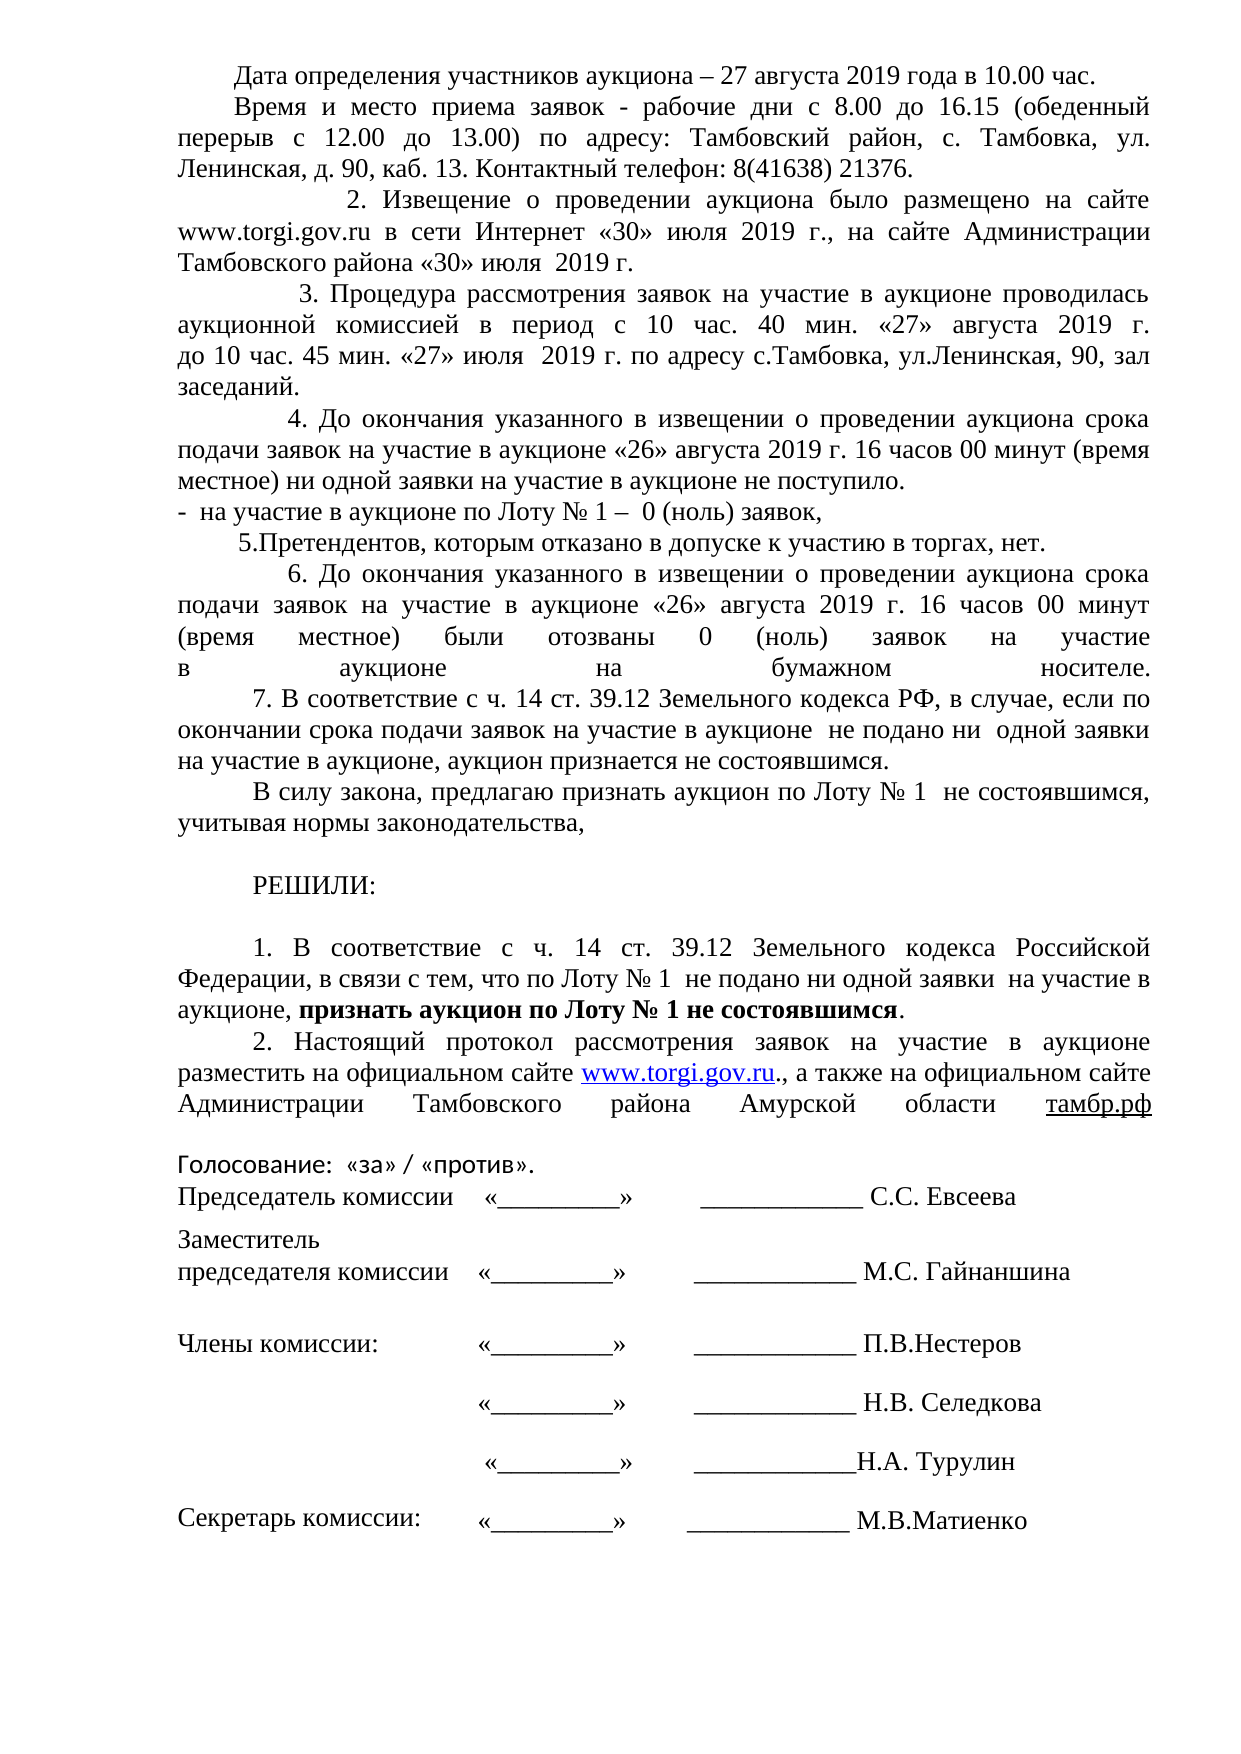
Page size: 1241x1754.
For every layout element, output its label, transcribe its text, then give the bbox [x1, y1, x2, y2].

text 6. До окончания указанного в извещении о проведении аукциона срока подачи заявок на участие в аукционе «26» августа 2019 г. 16 часов 00 минут (время местное) были отозваны 0 (ноль) заявок на участие в аукционе на бумажном носителе. 7. В соответствие с ч. 14 ст. 39.12 Земельного кодекса РФ, в случае, если по окончании срока подачи заявок на участие в аукционе не подано ни одной заявки на участие в аукционе, аукцион признается не состоявшимся. [177, 557, 1152, 775]
table_header Председатель комиссии Заместитель председателя комиссии [166, 1180, 466, 1327]
text - на участие в аукционе по Лоту № 1 – 0 (ноль) заявок, [177, 495, 1152, 526]
text 5.Претендентов, которым отказано в допуске к участию в торгах, нет. [177, 526, 1152, 557]
text 2. Извещение о проведении аукциона было размещено на сайте www.torgi.gov.ru в сети Интернет «30» июля 2019 г., на сайте Администрации Тамбовского района «30» июля 2019 г. [177, 184, 1152, 277]
table_cell Члены комиссии: Секретарь комиссии: [166, 1327, 466, 1562]
table_header «_________» ____________ С.С. Евсеева «_________» ____________ М.С. Гайнаншина [466, 1180, 1161, 1327]
text Время и место приема заявок - рабочие дни с 8.00 до 16.15 (обеденный перерыв с 12.00 до 13.00) по адресу: Тамбовский район, с. Тамбовка, ул. Ленинская, д. 90, каб. 13. Контактный телефон: 8(41638) 21376. [177, 90, 1152, 184]
table_cell «_________» ____________ П.В.Нестеров «_________» ____________ Н.В. Селедкова «_________» ____________Н.А. Турулин «_________» ____________ М.В.Матиенко [466, 1327, 1161, 1562]
text 1. В соответствие с ч. 14 ст. 39.12 Земельного кодекса Российской Федерации, в связи с тем, что по Лоту № 1 не подано ни одной заявки на участие в аукционе, признать аукцион по Лоту № 1 не состоявшимся. [177, 931, 1152, 1024]
text РЕШИЛИ: [177, 869, 1152, 900]
text 3. Процедура рассмотрения заявок на участие в аукционе проводилась аукционной комиссией в период с 10 час. 40 мин. «27» августа 2019 г. до 10 час. 45 мин. «27» июля 2019 г. по адресу с.Тамбовка, ул.Ленинская, 90, зал заседаний. [177, 277, 1152, 402]
text В силу закона, предлагаю признать аукцион по Лоту № 1 не состоявшимся, учитывая нормы законодательства, [177, 775, 1152, 838]
text 4. До окончания указанного в извещении о проведении аукциона срока подачи заявок на участие в аукционе «26» августа 2019 г. 16 часов 00 минут (время местное) ни одной заявки на участие в аукционе не поступило. [177, 402, 1152, 495]
text Дата определения участников аукциона – 27 августа 2019 года в 10.00 час. [177, 59, 1152, 90]
text Голосование: «за» / «против». [177, 1147, 1152, 1180]
text 2. Настоящий протокол рассмотрения заявок на участие в аукционе разместить на официальном сайте www.torgi.gov.ru., а также на официальном сайте Администрации Тамбовского района Амурской области тамбр.рф [177, 1024, 1152, 1147]
